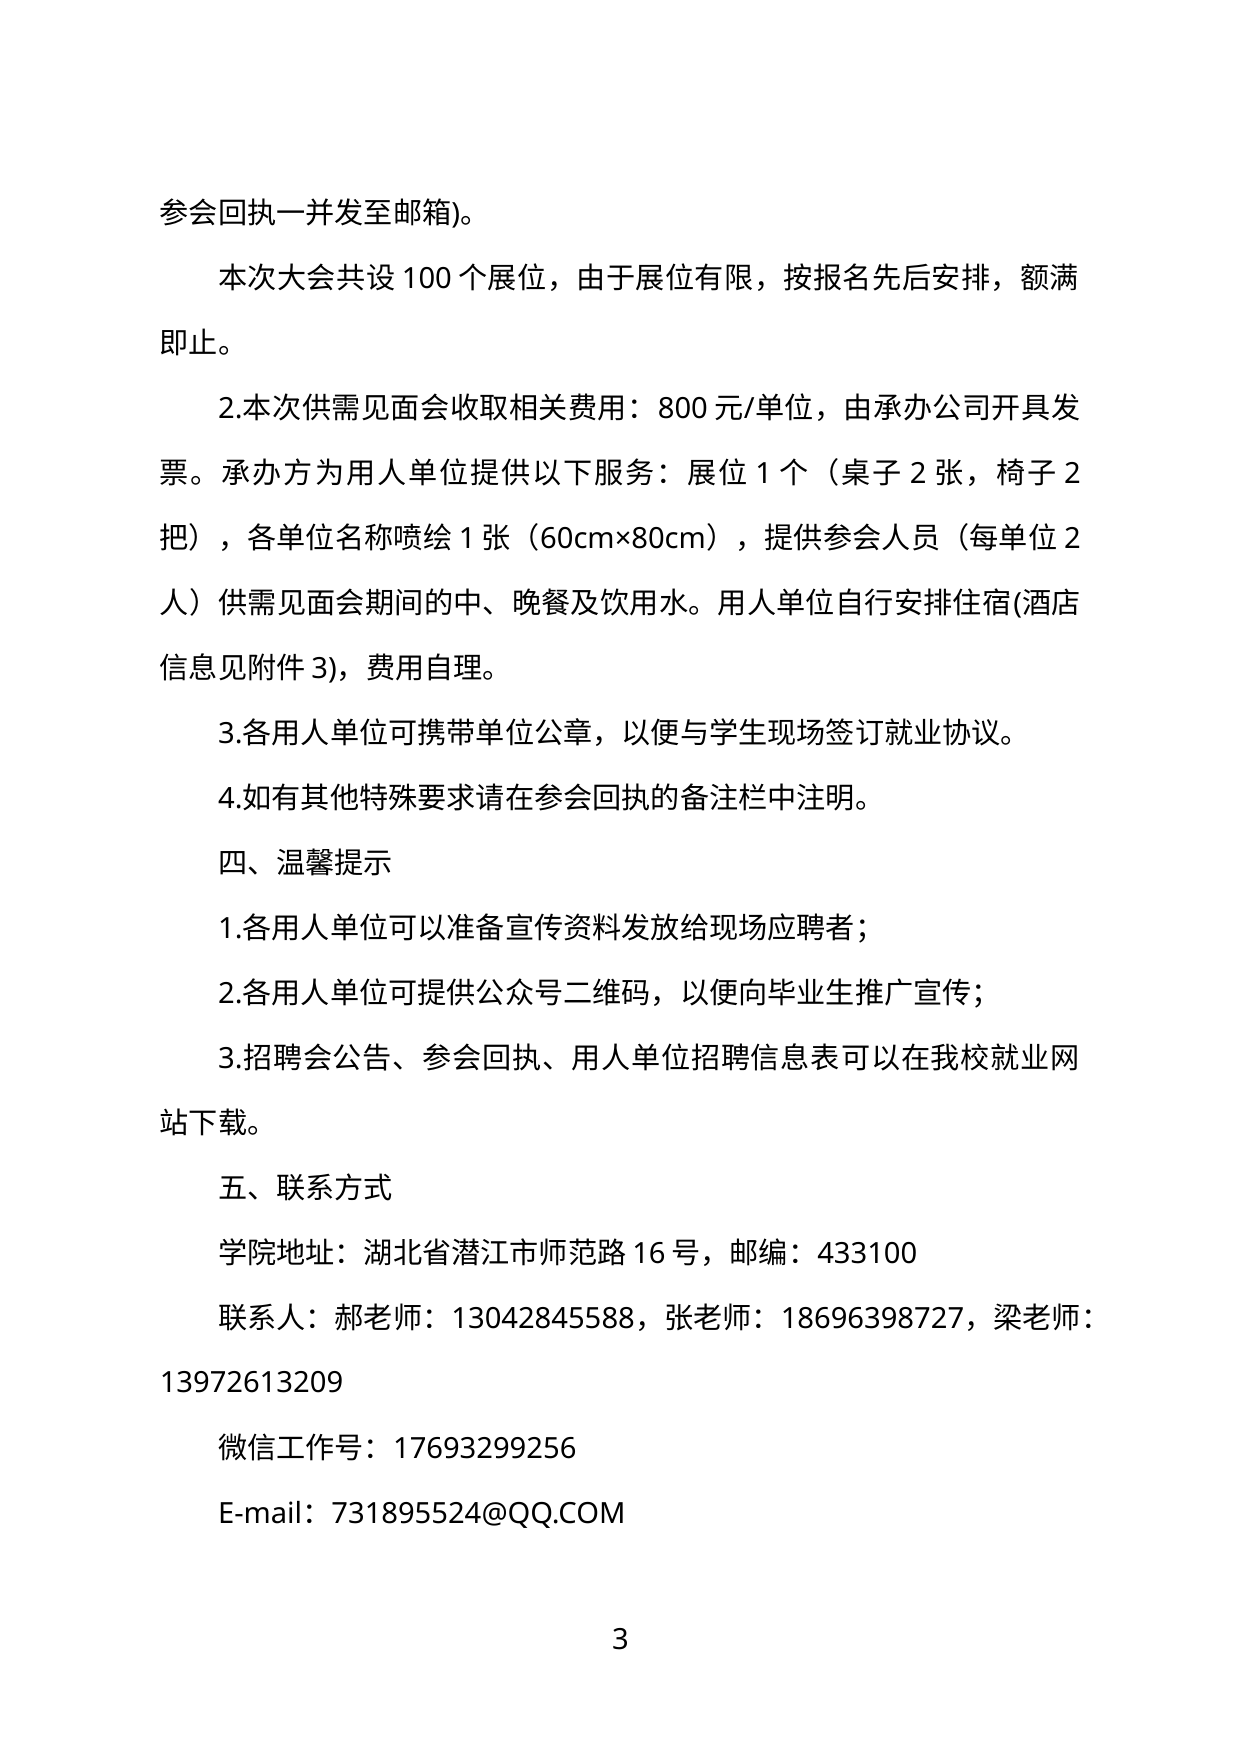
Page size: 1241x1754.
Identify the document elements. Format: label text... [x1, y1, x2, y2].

text 3.各用人单位可携带单位公章，以便与学生现场签订就业协议。 [159, 698, 1081, 763]
text 2.本次供需见面会收取相关费用：800元/单位，由承办公司开具发票。承办方为用人单位提供以下服务：展位1个（桌子2张，椅子2把），各单位名称喷绘1张（60cm×80cm），提供参会人员（每单位2人）供需见面会期间的中、晚餐及饮用水。用人单位自行安排住宿(酒店信息见附件3)，费用自理。 [159, 373, 1081, 698]
text 四、温馨提示 [159, 828, 1081, 893]
text 1.各用人单位可以准备宣传资料发放给现场应聘者； [159, 893, 1081, 958]
text E-mail：731895524@QQ.COM [159, 1478, 1081, 1543]
text 3.招聘会公告、参会回执、用人单位招聘信息表可以在我校就业网站下载。 [159, 1023, 1081, 1153]
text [159, 178, 1081, 243]
text 联系人：郝老师：13042845588，张老师：18696398727，梁老师：13972613209 [159, 1283, 1081, 1413]
text 学院地址：湖北省潜江市师范路16号，邮编：433100 [159, 1218, 1081, 1283]
text 本次大会共设100个展位，由于展位有限，按报名先后安排，额满即止。 [159, 243, 1081, 373]
text 2.各用人单位可提供公众号二维码，以便向毕业生推广宣传； [159, 958, 1081, 1023]
text 微信工作号：17693299256 [159, 1413, 1081, 1478]
text 4.如有其他特殊要求请在参会回执的备注栏中注明。 [159, 763, 1081, 828]
text 五、联系方式 [159, 1153, 1081, 1218]
